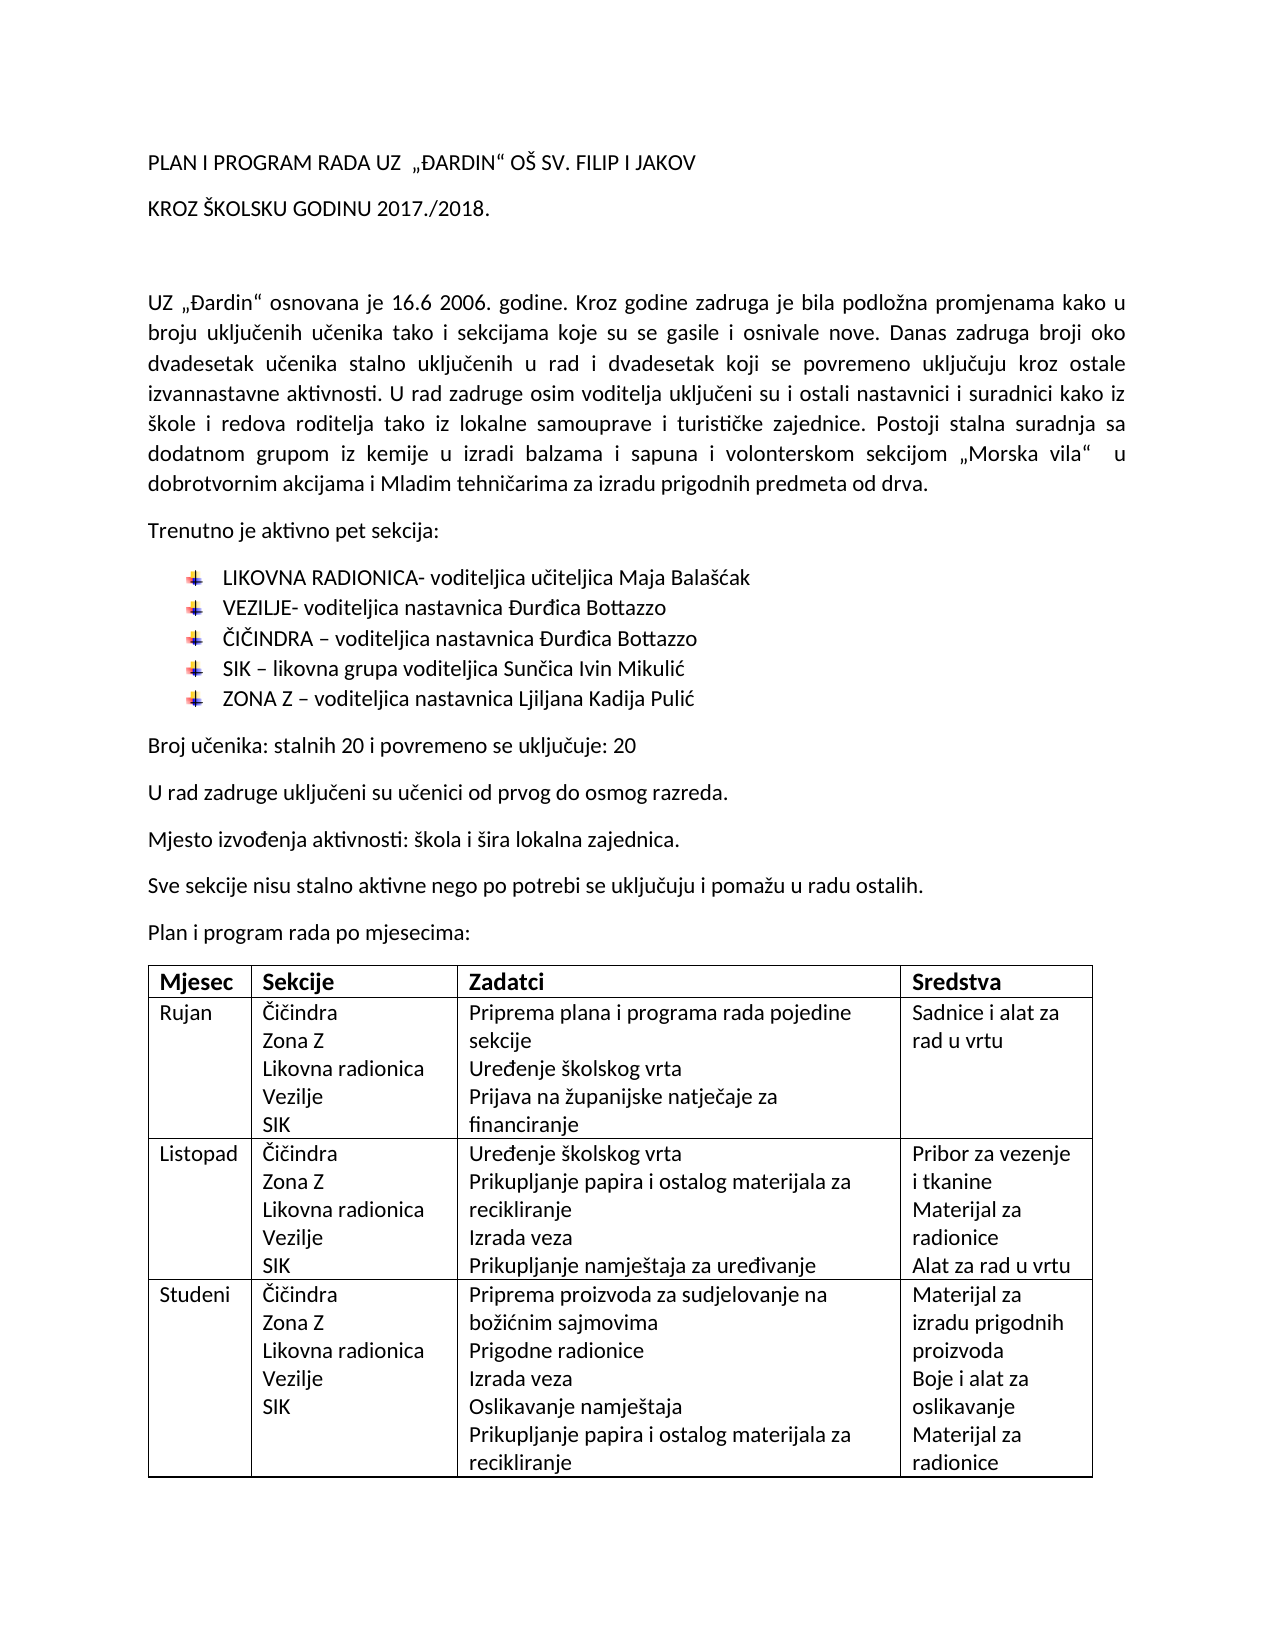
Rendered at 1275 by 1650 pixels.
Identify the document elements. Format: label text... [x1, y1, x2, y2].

text Trenutno je aktivno pet sekcija: [148, 516, 1127, 544]
text PLAN I PROGRAM RADA UZ „ĐARDIN“ OŠ SV. FILIP I JAKOV [148, 148, 1127, 176]
table_cell Čičindra Zona Z Likovna radionica Vezilje SIK [252, 1139, 457, 1279]
text Broj učenika: stalnih 20 i povremeno se uključuje: 20 [148, 731, 1127, 759]
list LIKOVNA RADIONICA- voditeljica učiteljica Maja Balašćak [185, 563, 1127, 591]
picture [186, 599, 203, 616]
text Plan i program rada po mjesecima: [148, 918, 1127, 946]
picture [186, 659, 203, 677]
list SIK – likovna grupa voditeljica Sunčica Ivin Mikulić [185, 654, 1127, 682]
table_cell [252, 1280, 457, 1476]
table_header Sredstva [901, 966, 1092, 997]
list VEZILJE- voditeljica nastavnica Đurđica Bottazzo [185, 593, 1127, 621]
text UZ „Đardin“ osnovana je 16.6 2006. godine. Kroz godine zadruga je bila podložna promjenama kako u broju uključenih učenika tako i sekcijama koje su se gasile i osnivale nove. Danas zadruga broji oko dvadesetak učenika stalno uključenih u rad i dvadesetak koji se povremeno uključuju kroz ostale izvannastavne aktivnosti. U rad zadruge osim voditelja uključeni su i ostali nastavnici i suradnici kako iz škole i redova roditelja tako iz lokalne samouprave i turističke zajednice. Postoji stalna suradnja sa dodatnom grupom iz kemije u izradi balzama i sapuna i volonterskom sekcijom „Morska vila“ u dobrotvornim akcijama i Mladim tehničarima za izradu prigodnih predmeta od drva. [148, 288, 1127, 497]
picture [186, 629, 203, 646]
table_cell Sadnice i alat za rad u vrtu [901, 998, 1092, 1138]
picture [186, 689, 203, 707]
text KROZ ŠKOLSKU GODINU 2017./2018. [148, 194, 1127, 222]
table_cell Pribor za vezenje i tkanine Materijal za radionice Alat za rad u vrtu [901, 1139, 1092, 1279]
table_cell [458, 1280, 900, 1476]
table_header Zadatci [458, 966, 900, 997]
picture [186, 569, 203, 586]
table_cell Listopad [149, 1139, 251, 1279]
list ČIČINDRA – voditeljica nastavnica Đurđica Bottazzo [185, 624, 1127, 652]
text U rad zadruge uključeni su učenici od prvog do osmog razreda. [148, 778, 1127, 806]
table_cell Rujan [149, 998, 251, 1138]
text Sve sekcije nisu stalno aktivne nego po potrebi se uključuju i pomažu u radu ostalih. [148, 872, 1127, 899]
text Mjesto izvođenja aktivnosti: škola i šira lokalna zajednica. [148, 825, 1127, 853]
table_header Sekcije [252, 966, 457, 997]
table_cell Uređenje školskog vrta Prikupljanje papira i ostalog materijala za recikliranje Izrada veza Prikupljanje namještaja za uređivanje [458, 1139, 900, 1279]
table_cell Priprema plana i programa rada pojedine sekcije Uređenje školskog vrta Prijava na županijske natječaje za financiranje [458, 998, 900, 1138]
table_cell Studeni [149, 1280, 251, 1476]
table_header Mjesec [149, 966, 251, 997]
list ZONA Z – voditeljica nastavnica Ljiljana Kadija Pulić [185, 684, 1127, 712]
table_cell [901, 1280, 1092, 1476]
table_cell Čičindra Zona Z Likovna radionica Vezilje SIK [252, 998, 457, 1138]
